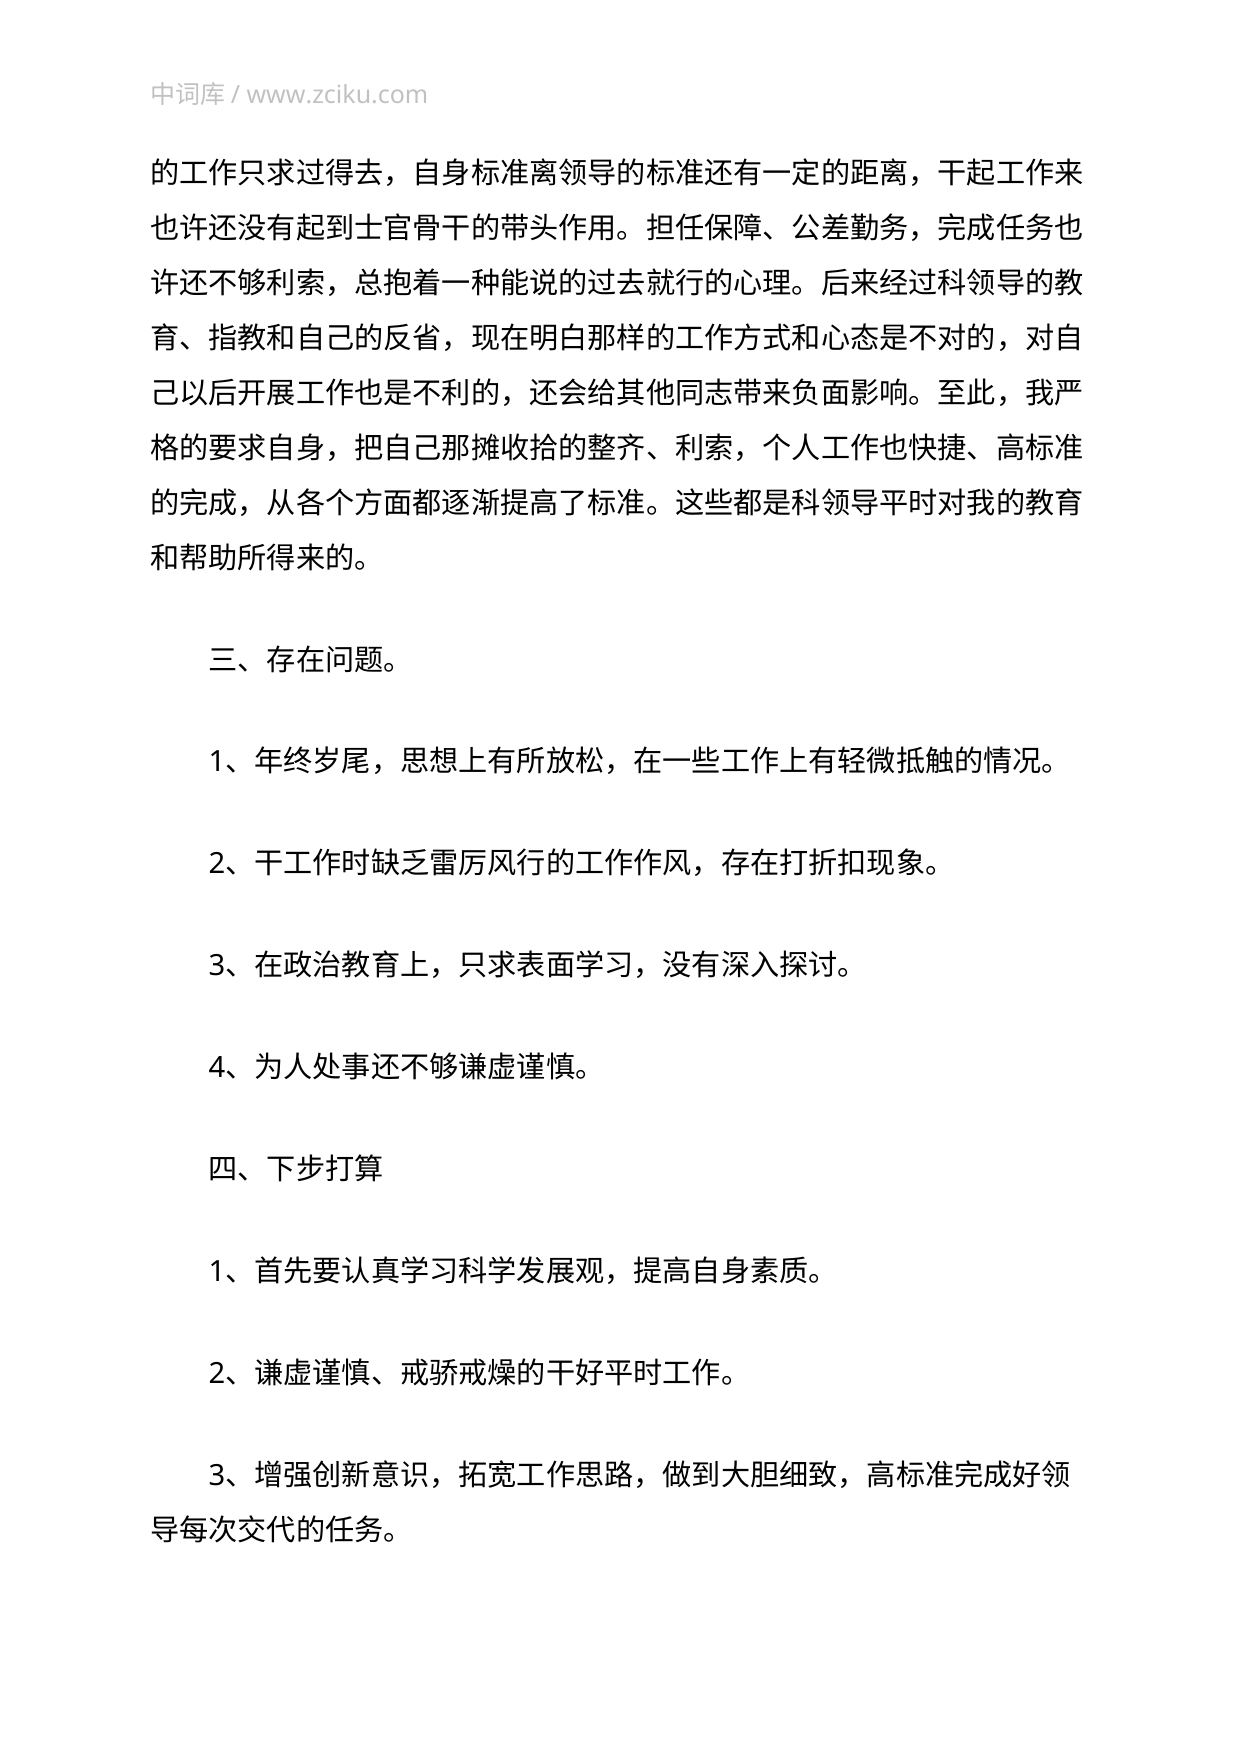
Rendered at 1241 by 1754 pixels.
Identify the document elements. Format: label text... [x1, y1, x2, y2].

text 三、存在问题。 [150, 636, 1090, 678]
text 3、增强创新意识，拓宽工作思路，做到大胆细致，高标准完成好领导每次交代的任务。 [150, 1451, 1090, 1549]
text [150, 150, 1090, 577]
text 3、在政治教育上，只求表面学习，没有深入探讨。 [150, 942, 1090, 984]
text 4、为人处事还不够谦虚谨慎。 [150, 1044, 1090, 1086]
text 2、谦虚谨慎、戒骄戒燥的干好平时工作。 [150, 1349, 1090, 1392]
text 1、首先要认真学习科学发展观，提高自身素质。 [150, 1247, 1090, 1290]
text 四、下步打算 [150, 1146, 1090, 1188]
text 2、干工作时缺乏雷厉风行的工作作风，存在打折扣现象。 [150, 840, 1090, 882]
text 1、年终岁尾，思想上有所放松，在一些工作上有轻微抵触的情况。 [150, 738, 1090, 780]
